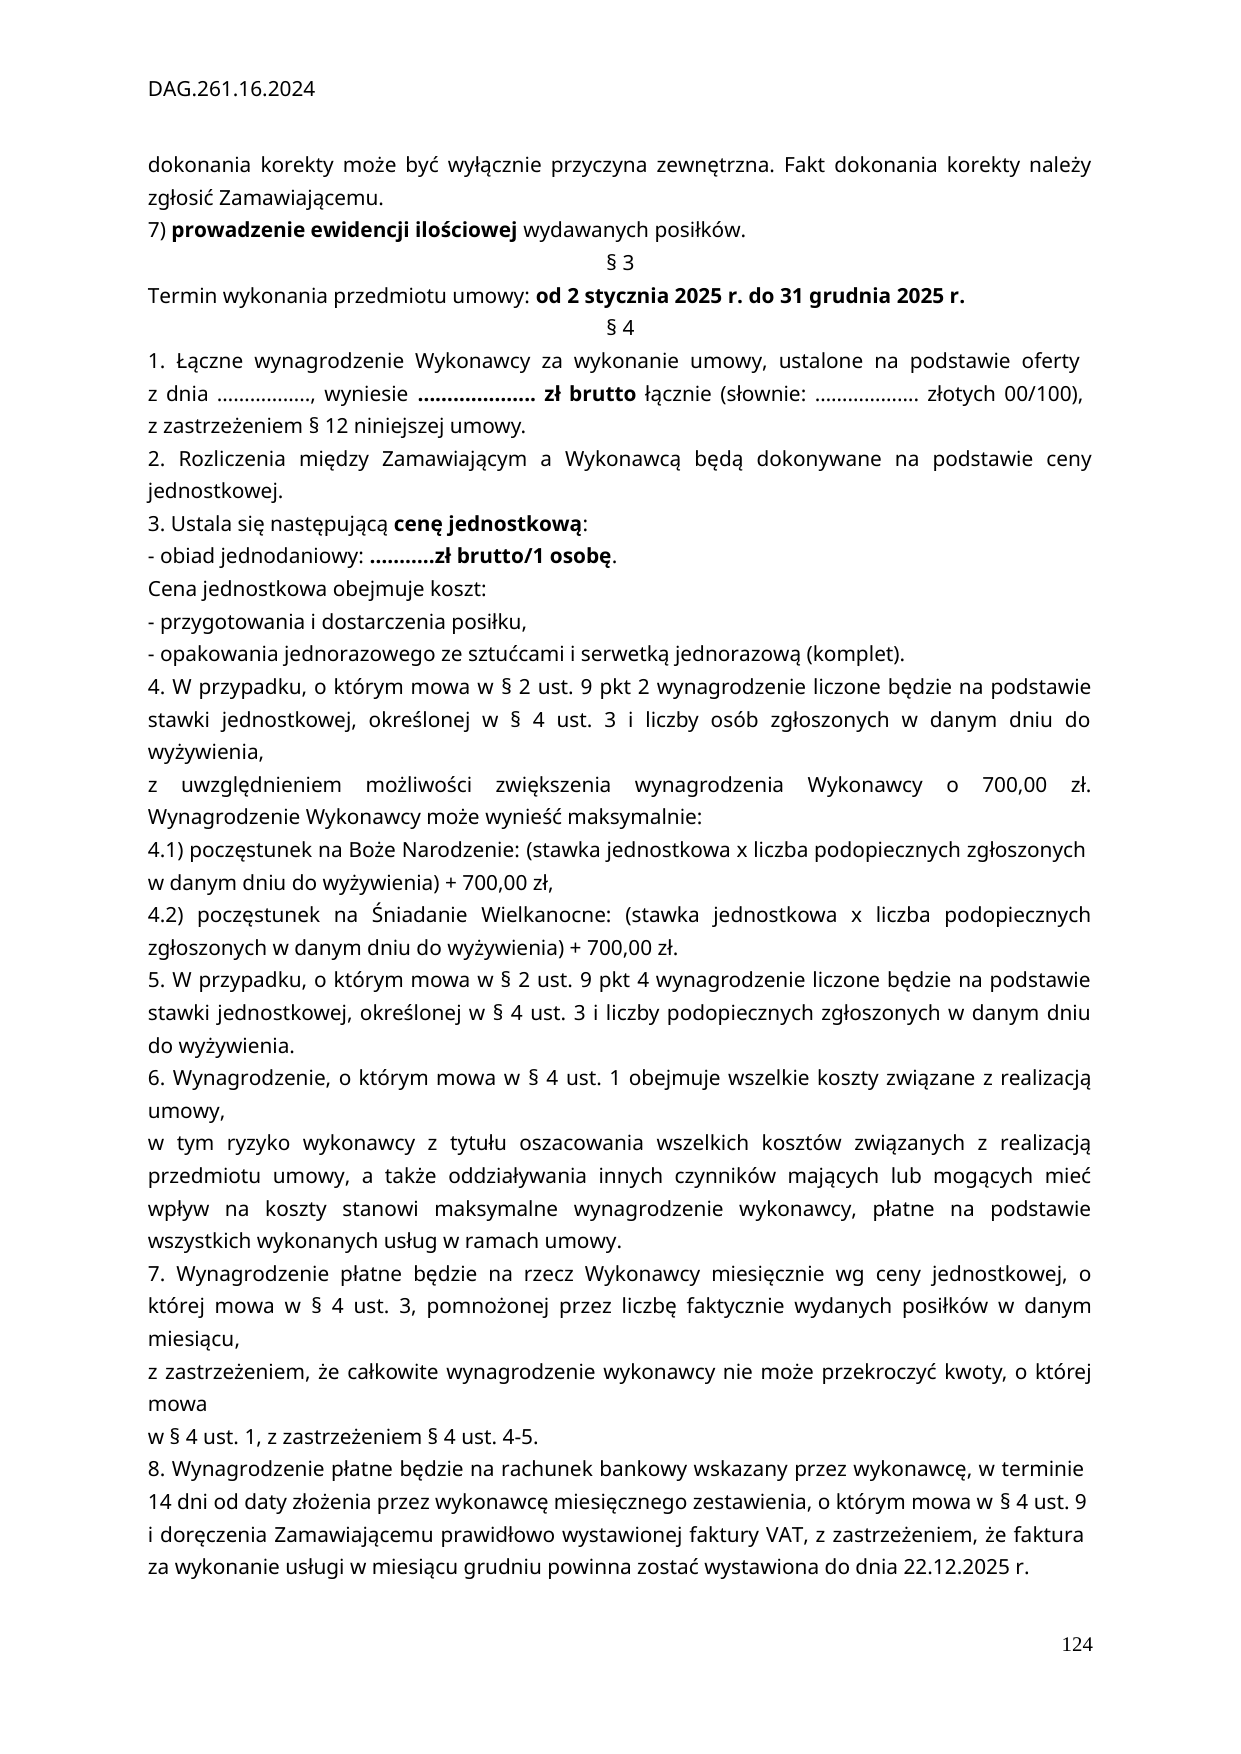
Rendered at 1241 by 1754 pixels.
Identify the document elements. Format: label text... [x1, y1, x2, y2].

text Termin wykonania przedmiotu umowy: od 2 stycznia 2025 r. do 31 grudnia 2025 r. [148, 281, 1092, 309]
text § 3 [148, 248, 1092, 277]
text 5. W przypadku, o którym mowa w § 2 ust. 9 pkt 4 wynagrodzenie liczone będzie na podstawie stawki jednostkowej, określonej w § 4 ust. 3 i liczby podopiecznych zgłoszonych w danym dniu do wyżywienia. [148, 966, 1092, 1059]
text Cena jednostkowa obejmuje koszt: [148, 574, 1092, 603]
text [148, 150, 1092, 211]
text 4. W przypadku, o którym mowa w § 2 ust. 9 pkt 2 wynagrodzenie liczone będzie na podstawie stawki jednostkowej, określonej w § 4 ust. 3 i liczby osób zgłoszonych w danym dniu do wyżywienia, z uwzględnieniem możliwości zwiększenia wynagrodzenia Wykonawcy o 700,00 zł. Wynagrodzenie Wykonawcy może wynieść maksymalnie: [148, 672, 1092, 831]
text - przygotowania i dostarczenia posiłku, [148, 607, 1092, 635]
text § 4 [148, 313, 1092, 342]
text - obiad jednodaniowy: ………..zł brutto/1 osobę. [148, 542, 1092, 570]
text 7. Wynagrodzenie płatne będzie na rzecz Wykonawcy miesięcznie wg ceny jednostkowej, o której mowa w § 4 ust. 3, pomnożonej przez liczbę faktycznie wydanych posiłków w danym miesiącu, z zastrzeżeniem, że całkowite wynagrodzenie wykonawcy nie może przekroczyć kwoty, o której mowa w § 4 ust. 1, z zastrzeżeniem § 4 ust. 4-5. [148, 1259, 1092, 1450]
text 4.2) poczęstunek na Śniadanie Wielkanocne: (stawka jednostkowa x liczba podopiecznych zgłoszonych w danym dniu do wyżywienia) + 700,00 zł. [148, 900, 1092, 961]
text 1. Łączne wynagrodzenie Wykonawcy za wykonanie umowy, ustalone na podstawie oferty z dnia …………….., wyniesie ……………….. zł brutto łącznie (słownie: ………………. złotych 00/100), z zastrzeżeniem § 12 niniejszej umowy. [148, 346, 1092, 440]
text 4.1) poczęstunek na Boże Narodzenie: (stawka jednostkowa x liczba podopiecznych zgłoszonych w danym dniu do wyżywienia) + 700,00 zł, [148, 835, 1092, 896]
text 3. Ustala się następującą cenę jednostkową: [148, 509, 1092, 537]
text 2. Rozliczenia między Zamawiającym a Wykonawcą będą dokonywane na podstawie ceny jednostkowej. [148, 444, 1092, 505]
text 8. Wynagrodzenie płatne będzie na rachunek bankowy wskazany przez wykonawcę, w terminie 14 dni od daty złożenia przez wykonawcę miesięcznego zestawienia, o którym mowa w § 4 ust. 9 i doręczenia Zamawiającemu prawidłowo wystawionej faktury VAT, z zastrzeżeniem, że faktura za wykonanie usługi w miesiącu grudniu powinna zostać wystawiona do dnia 22.12.2025 r. [148, 1454, 1092, 1581]
text 6. Wynagrodzenie, o którym mowa w § 4 ust. 1 obejmuje wszelkie koszty związane z realizacją umowy, w tym ryzyko wykonawcy z tytułu oszacowania wszelkich kosztów związanych z realizacją przedmiotu umowy, a także oddziaływania innych czynników mających lub mogących mieć wpływ na koszty stanowi maksymalne wynagrodzenie wykonawcy, płatne na podstawie wszystkich wykonanych usług w ramach umowy. [148, 1063, 1092, 1255]
text 7) prowadzenie ewidencji ilościowej wydawanych posiłków. [148, 216, 1092, 244]
text - opakowania jednorazowego ze sztućcami i serwetką jednorazową (komplet). [148, 639, 1092, 668]
